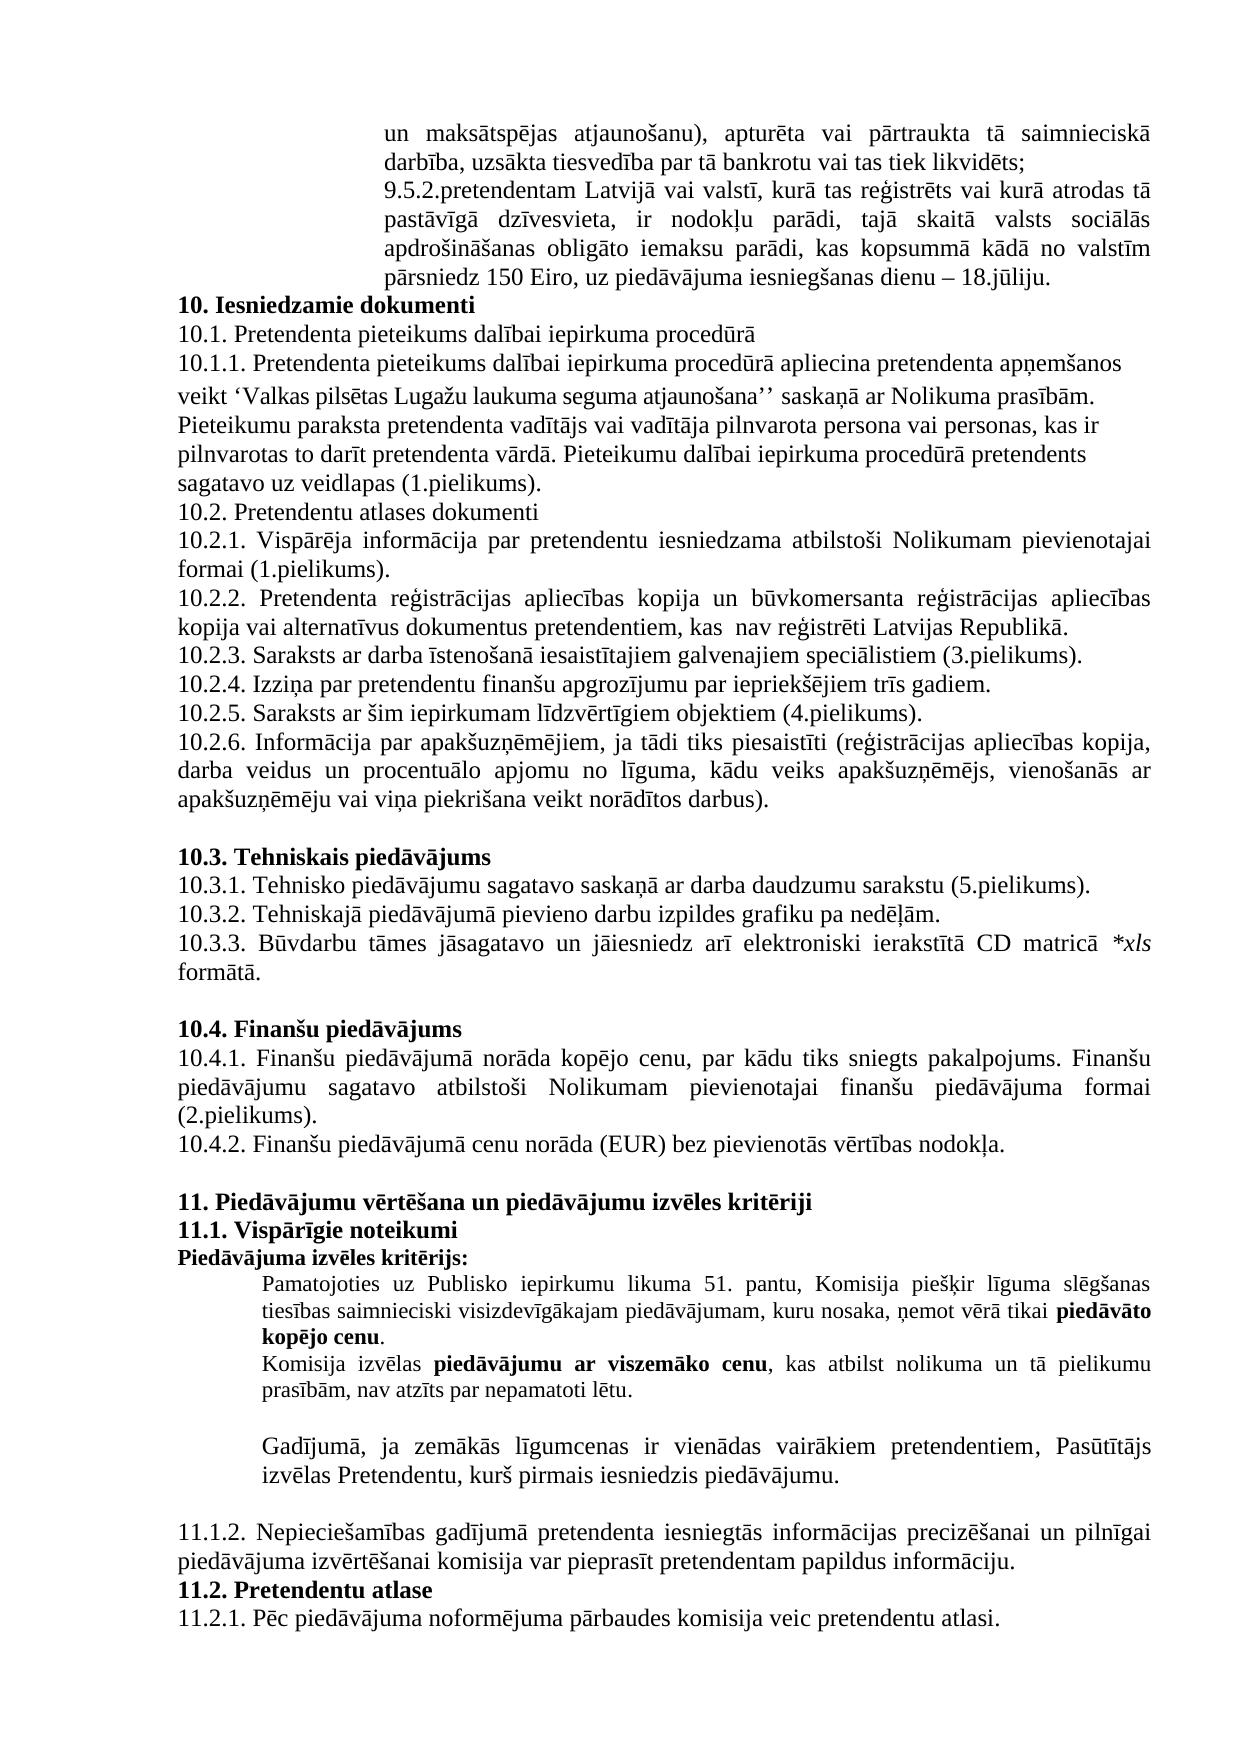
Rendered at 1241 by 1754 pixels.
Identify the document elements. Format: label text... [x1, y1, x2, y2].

text 11. Piedāvājumu vērtēšana un piedāvājumu izvēles kritēriji [177, 1187, 1152, 1215]
text Komisija izvēlas piedāvājumu ar viszemāko cenu, kas atbilst nolikuma un tā pielikumu prasībām, nav atzīts par nepamatoti lētu. [262, 1349, 1152, 1402]
text 11.1. Vispārīgie noteikumi [177, 1215, 1152, 1244]
text Piedāvājuma izvēles kritērijs: [177, 1244, 1152, 1271]
text 10.4. Finanšu piedāvājums [177, 1014, 1152, 1043]
text 10.2.2. Pretendenta reģistrācijas apliecības kopija un būvkomersanta reģistrācijas apliecības kopija vai alternatīvus dokumentus pretendentiem, kas nav reģistrēti Latvijas Republikā. [177, 583, 1152, 640]
text 10.2.4. par pretendentu finanšu apgrozījumu par iepriekšējiem trīs gadiem. [177, 669, 1152, 698]
text 10.2.6. Informācija par apakšuzņēmējiem, ja tādi tiks piesaistīti (reģistrācijas apliecības kopija, darba veidus un procentuālo apjomu no līguma, kādu veiks apakšuzņēmējs, vienošanās ar apakšuzņēmēju vai viņa piekrišana veikt norādītos darbus). [177, 727, 1152, 813]
text 11.2. Pretendentu atlase [177, 1575, 1152, 1603]
text Gadījumā, ja zemākās līgumcenas ir vienādas vairākiem pretendentiem, Pasūtītājs izvēlas Pretendentu, kurš pirmais iesniedzis piedāvājumu. [262, 1431, 1152, 1488]
text 11.1.2. Nepieciešamības gadījumā pretendenta iesniegtās informācijas precizēšanai un pilnīgai piedāvājuma izvērtēšanai komisija var pieprasīt pretendentam papildus informāciju. [177, 1517, 1152, 1575]
text 10.2.1. Vispārēja informācija par pretendentu iesniedzama atbilstoši Nolikumam pievienotajai formai (1.pielikums). [177, 525, 1152, 583]
text 10.4.2. Finanšu piedāvājumā cenu norāda (EUR) bez pievienotās vērtības nodokļa. [177, 1129, 1152, 1158]
text 10.3. Tehniskais piedāvājums [177, 842, 1152, 870]
text 10.3.1. Tehnisko piedāvājumu sagatavo saskaņā ar darba daudzumu sarakstu (5.pielikums). [177, 870, 1152, 899]
text 10.2.5. Saraksts ar šim iepirkumam līdzvērtīgiem objektiem (4.pielikums). [177, 698, 1152, 727]
text 9.5.2.pretendentam Latvijā vai valstī, kurā tas reģistrēts vai kurā atrodas tā pastāvīgā dzīvesvieta, ir nodokļu parādi, tajā skaitā valsts sociālās apdrošināšanas obligāto iemaksu parādi, kas kopsummā kādā no valstīm pārsniedz 150 Eiro, uz piedāvājuma iesniegšanas dienu – 18.jūliju. [384, 176, 1152, 291]
text 10.1.1. Pretendenta dalībai iepirkuma procedūrā apliecina pretendenta apņemšanos veikt ‘Valkas pilsētas Lugažu laukuma seguma atjaunošana’’ saskaņā ar Nolikuma prasībām. Pieteikumu paraksta pretendenta vadītājs vai vadītāja pilnvarota persona vai personas, kas ir pilnvarotas to darīt pretendenta vārdā. Pieteikumu dalībai iepirkuma procedūrā pretendents sagatavo uz veidlapas (1.pielikums). [177, 348, 1152, 497]
text 10.2. Pretendentu atlases dokumenti [177, 497, 1152, 525]
text 10.4.1. Finanšu piedāvājumā norāda kopējo cenu, par kādu tiks sniegts pakalpojums. Finanšu piedāvājumu sagatavo atbilstoši Nolikumam pievienotajai finanšu piedāvājuma formai (2.pielikums). [177, 1043, 1152, 1129]
text 10. Iesniedzamie dokumenti [177, 291, 1152, 319]
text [384, 118, 1152, 176]
text 10.3.2. Tehniskajā piedāvājumā pievieno darbu izpildes grafiku pa nedēļām. [177, 899, 1152, 928]
text 10.2.3. Saraksts ar darba īstenošanā iesaistītajiem galvenajiem speciālistiem (3.pielikums). [177, 640, 1152, 669]
text 10.1. Pretendenta dalībai iepirkuma procedūrā [177, 319, 1152, 348]
text 11.2.1. Pēc piedāvājuma noformējuma pārbaudes komisija veic pretendentu atlasi. [177, 1603, 1152, 1632]
text 10.3.3. Būvdarbu tāmes jāsagatavo un jāiesniedz arī elektroniski ierakstītā CD matricā *xls formātā. [177, 928, 1152, 985]
text Pamatojoties uz Publisko iepirkumu likuma 51. pantu, Komisija piešķir līguma slēgšanas tiesības saimnieciski visizdevīgākajam piedāvājumam, kuru nosaka, ņemot vērā tikai piedāvāto kopējo cenu. [262, 1271, 1152, 1349]
